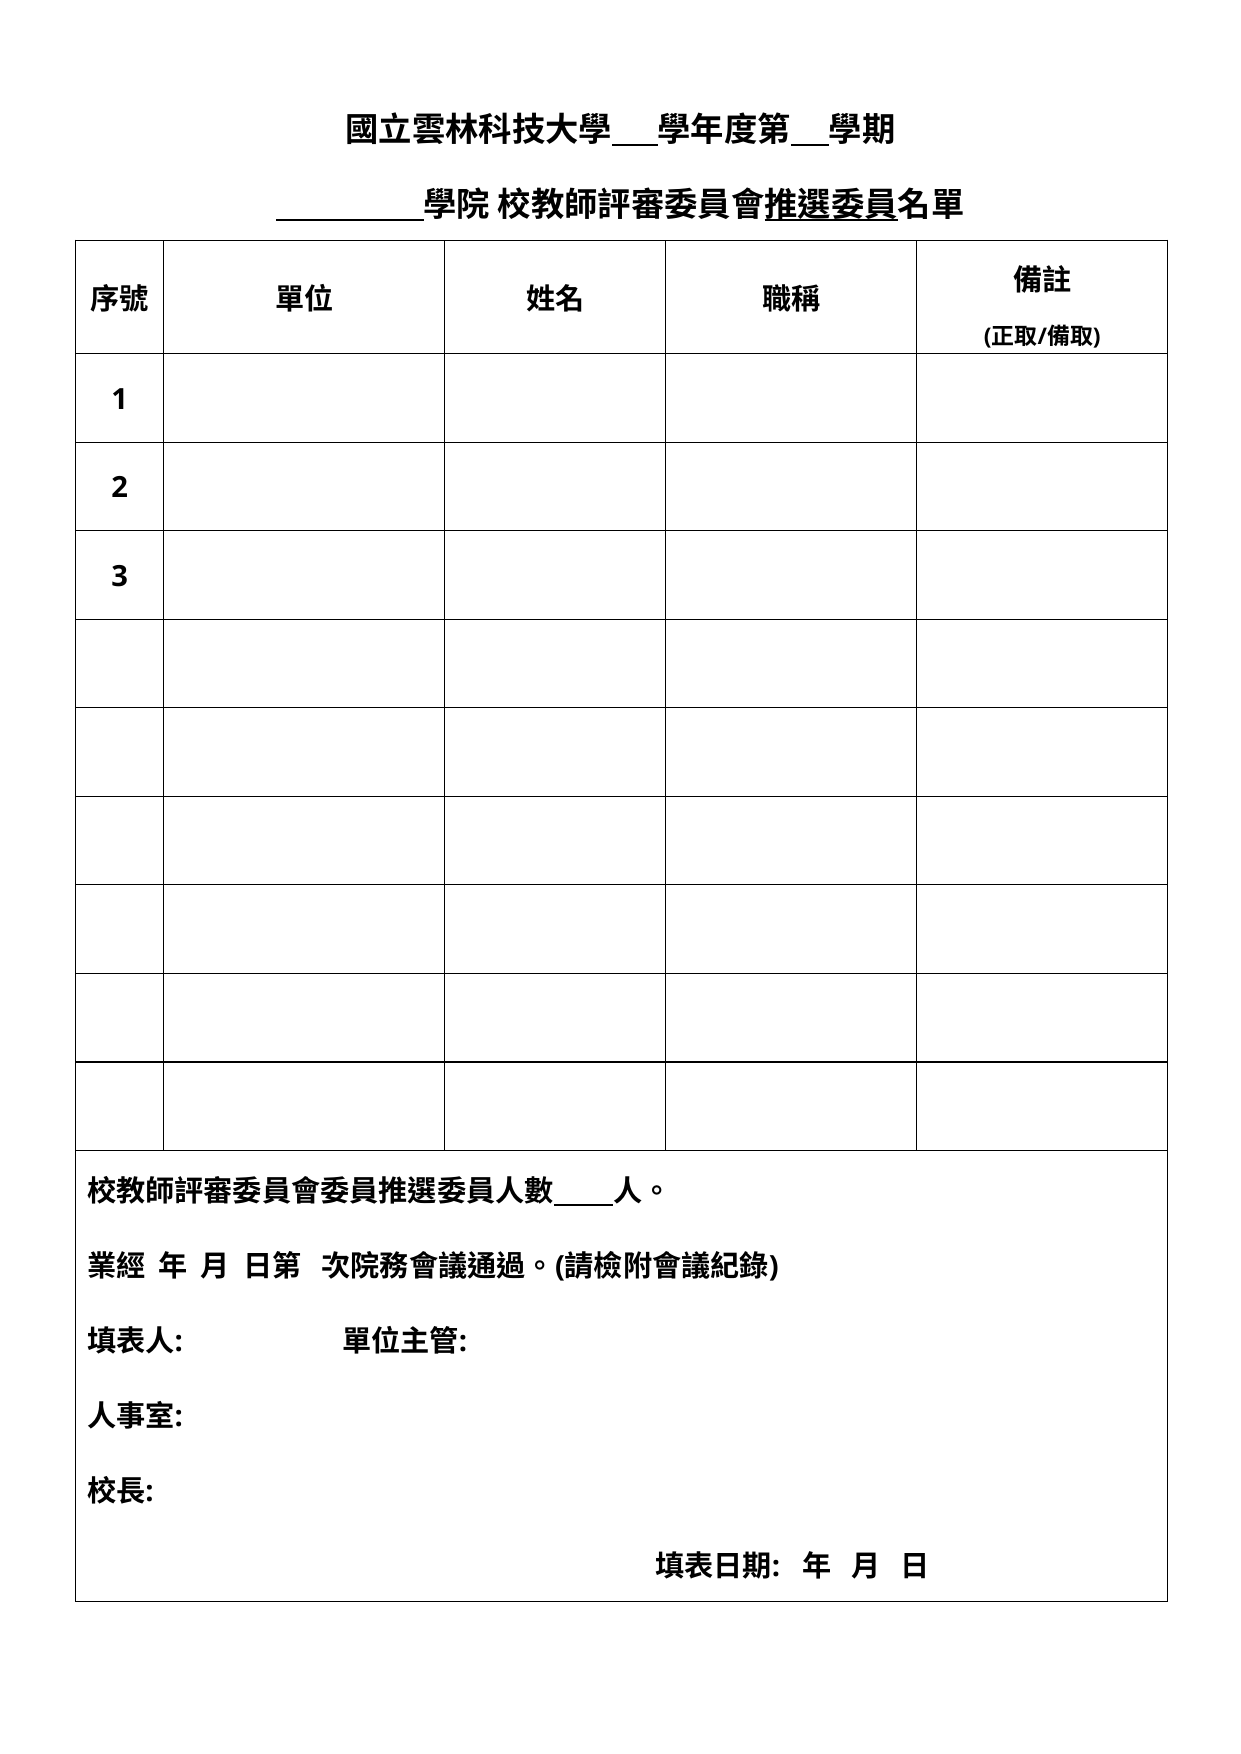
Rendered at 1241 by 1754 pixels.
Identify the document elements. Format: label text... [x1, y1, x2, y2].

table_cell [76, 974, 163, 1061]
table_cell [917, 354, 1167, 442]
table_cell [917, 1063, 1167, 1150]
table_cell [917, 708, 1167, 796]
table_cell [666, 708, 916, 796]
table_cell 2 [76, 443, 163, 530]
table_cell [917, 974, 1167, 1061]
table_cell [917, 620, 1167, 707]
table_header 職稱 [666, 241, 916, 353]
table_header 備註 (正取/備取) [917, 241, 1167, 353]
table_cell [666, 354, 916, 442]
table_cell [445, 443, 665, 530]
table_cell [445, 974, 665, 1061]
table_cell [917, 797, 1167, 884]
table_cell [76, 620, 163, 707]
table_cell [164, 708, 444, 796]
table_cell [164, 885, 444, 973]
table_cell [164, 797, 444, 884]
table_cell [445, 708, 665, 796]
table_header 姓名 [445, 241, 665, 353]
table_header 單位 [164, 241, 444, 353]
table_cell [445, 797, 665, 884]
table_cell [164, 974, 444, 1061]
table_cell 3 [76, 531, 163, 619]
table_cell [164, 1063, 444, 1150]
table_cell 校教師評審委員會委員推選委員人數 人。 業經 年 月 日第 次院務會議通過。(請檢附會議紀錄) 填表人: 單位主管: 人事室: 校長: 填表日期: 年 月 日 [76, 1151, 1167, 1601]
table_cell [445, 354, 665, 442]
table_cell [76, 708, 163, 796]
table_cell [445, 531, 665, 619]
table_cell [76, 1063, 163, 1150]
table_cell [666, 531, 916, 619]
table_cell [76, 885, 163, 973]
table_cell [666, 620, 916, 707]
table_cell [445, 620, 665, 707]
table_cell [164, 443, 444, 530]
table_cell [917, 531, 1167, 619]
table_header 序號 [76, 241, 163, 353]
table_cell [666, 974, 916, 1061]
table_cell [76, 797, 163, 884]
table_cell [164, 531, 444, 619]
table_cell [666, 443, 916, 530]
table_cell [666, 1063, 916, 1150]
table_cell [445, 1063, 665, 1150]
table_cell [445, 885, 665, 973]
text 國立雲林科技大學 學年度第 學期 [75, 89, 1165, 164]
table_cell 1 [76, 354, 163, 442]
table_cell [917, 885, 1167, 973]
table_cell [164, 620, 444, 707]
table_cell [666, 885, 916, 973]
table_cell [917, 443, 1167, 530]
table_cell [666, 797, 916, 884]
text 學院 校教師評審委員會推選委員名單 [75, 164, 1165, 239]
table_cell [164, 354, 444, 442]
